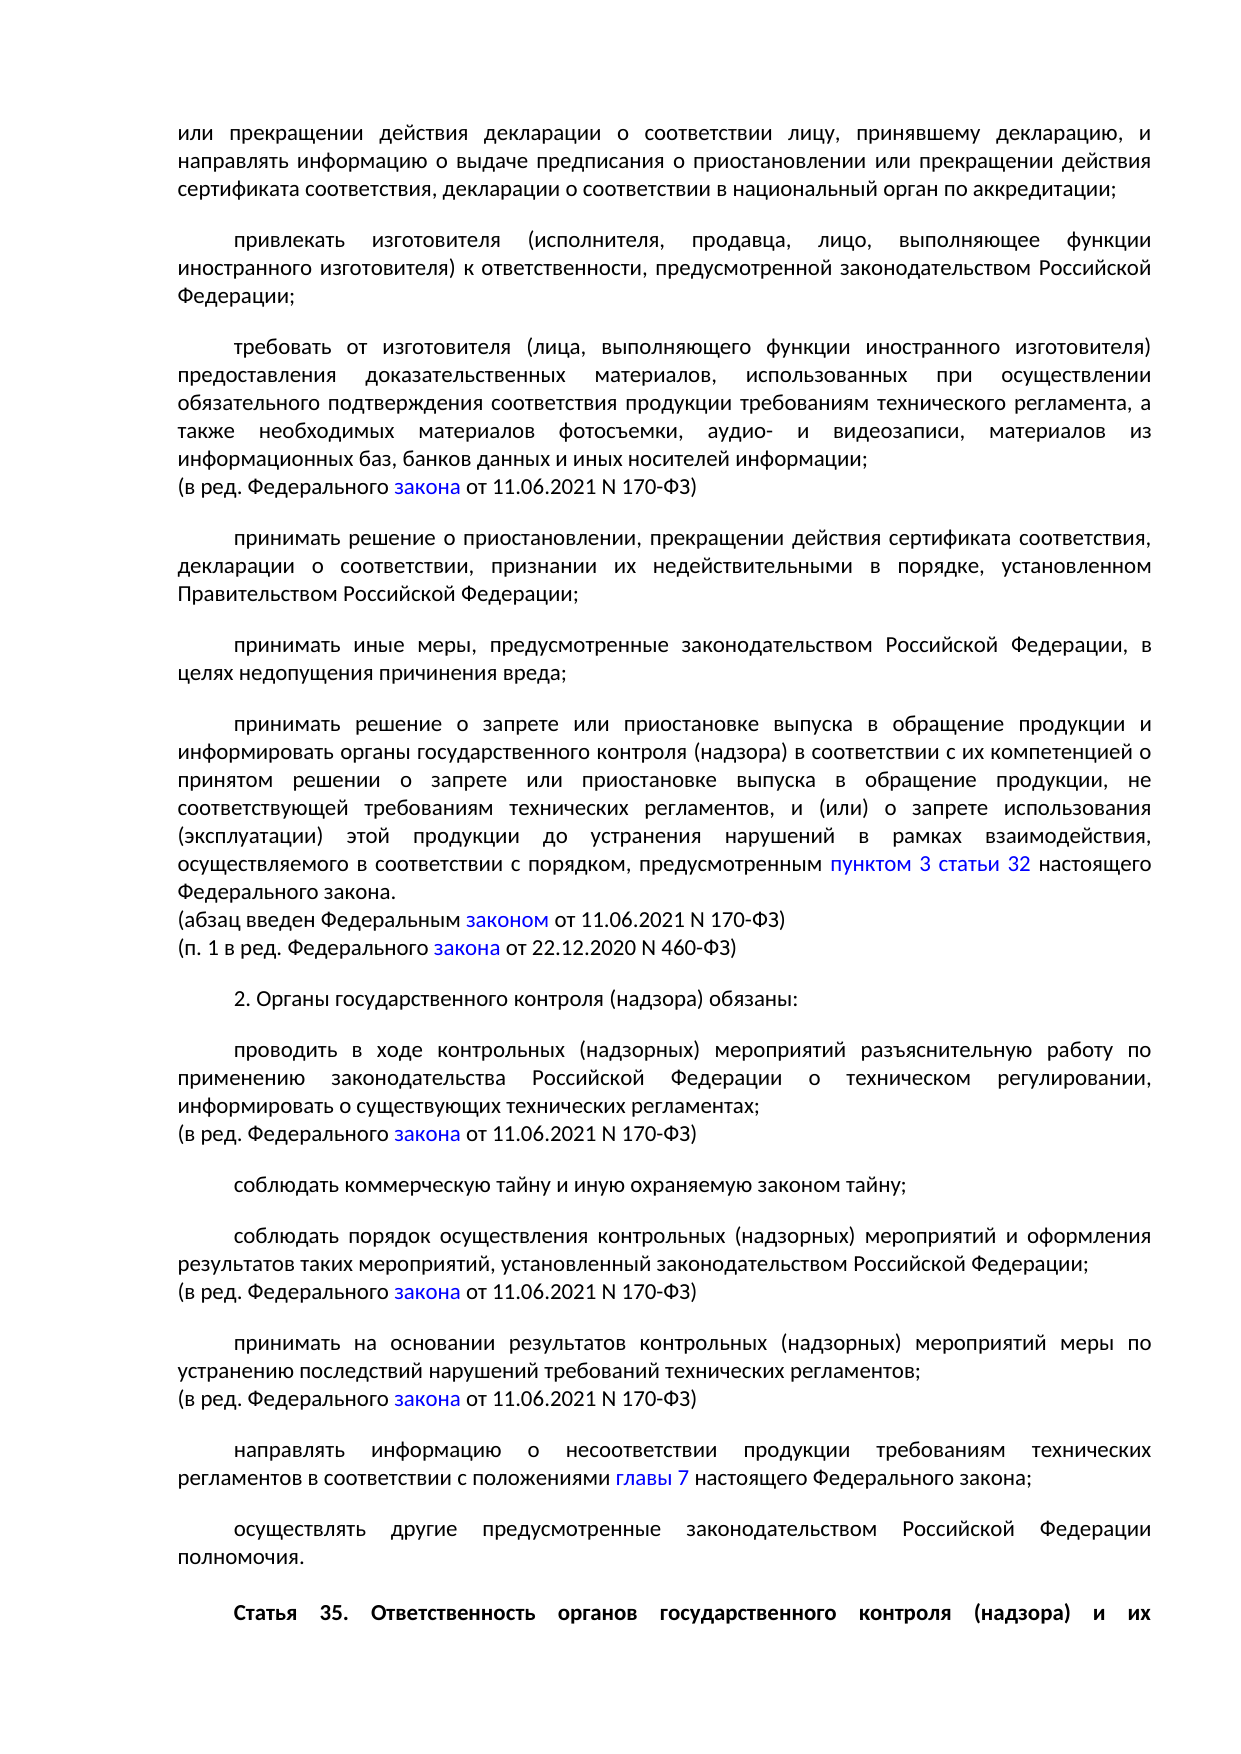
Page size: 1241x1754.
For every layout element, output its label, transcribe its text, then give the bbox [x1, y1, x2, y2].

text принимать решение о запрете или приостановке выпуска в обращение продукции и информировать органы государственного контроля (надзора) в соответствии с их компетенцией о принятом решении о запрете или приостановке выпуска в обращение продукции, не соответствующей требованиям технических регламентов, и (или) о запрете использования (эксплуатации) этой продукции до устранения нарушений в рамках взаимодействия, осуществляемого в соответствии с порядком, предусмотренным пунктом 3 статьи 32 настоящего Федерального закона. [177, 709, 1152, 905]
text соблюдать порядок осуществления контрольных (надзорных) мероприятий и оформления результатов таких мероприятий, установленный законодательством Российской Федерации; [177, 1221, 1152, 1277]
text привлекать изготовителя (исполнителя, продавца, лицо, выполняющее функции иностранного изготовителя) к ответственности, предусмотренной законодательством Российской Федерации; [177, 225, 1152, 309]
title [177, 1598, 1152, 1626]
text (в ред. Федерального закона от 11.06.2021 N 170-ФЗ) [177, 1277, 1152, 1305]
text соблюдать коммерческую тайну и иную охраняемую законом тайну; [177, 1170, 1152, 1198]
text проводить в ходе контрольных (надзорных) мероприятий разъяснительную работу по применению законодательства Российской Федерации о техническом регулировании, информировать о существующих технических регламентах; [177, 1035, 1152, 1119]
text принимать решение о приостановлении, прекращении действия сертификата соответствия, декларации о соответствии, признании их недействительными в порядке, установленном Правительством Российской Федерации; [177, 523, 1152, 607]
text направлять информацию о несоответствии продукции требованиям технических регламентов в соответствии с положениями главы 7 настоящего Федерального закона; [177, 1435, 1152, 1491]
text (в ред. Федерального закона от 11.06.2021 N 170-ФЗ) [177, 1384, 1152, 1412]
text (в ред. Федерального закона от 11.06.2021 N 170-ФЗ) [177, 472, 1152, 500]
text принимать на основании результатов контрольных (надзорных) мероприятий меры по устранению последствий нарушений требований технических регламентов; [177, 1328, 1152, 1384]
text принимать иные меры, предусмотренные законодательством Российской Федерации, в целях недопущения причинения вреда; [177, 630, 1152, 686]
text требовать от изготовителя (лица, выполняющего функции иностранного изготовителя) предоставления доказательственных материалов, использованных при осуществлении обязательного подтверждения соответствия продукции требованиям технического регламента, а также необходимых материалов фотосъемки, аудио- и видеозаписи, материалов из информационных баз, банков данных и иных носителей информации; [177, 332, 1152, 472]
text осуществлять другие предусмотренные законодательством Российской Федерации полномочия. [177, 1514, 1152, 1570]
text (абзац введен Федеральным законом от 11.06.2021 N 170-ФЗ) [177, 905, 1152, 933]
text (в ред. Федерального закона от 11.06.2021 N 170-ФЗ) [177, 1119, 1152, 1147]
text (п. 1 в ред. Федерального закона от 22.12.2020 N 460-ФЗ) [177, 933, 1152, 961]
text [177, 118, 1152, 202]
text 2. Органы государственного контроля (надзора) обязаны: [177, 984, 1152, 1012]
